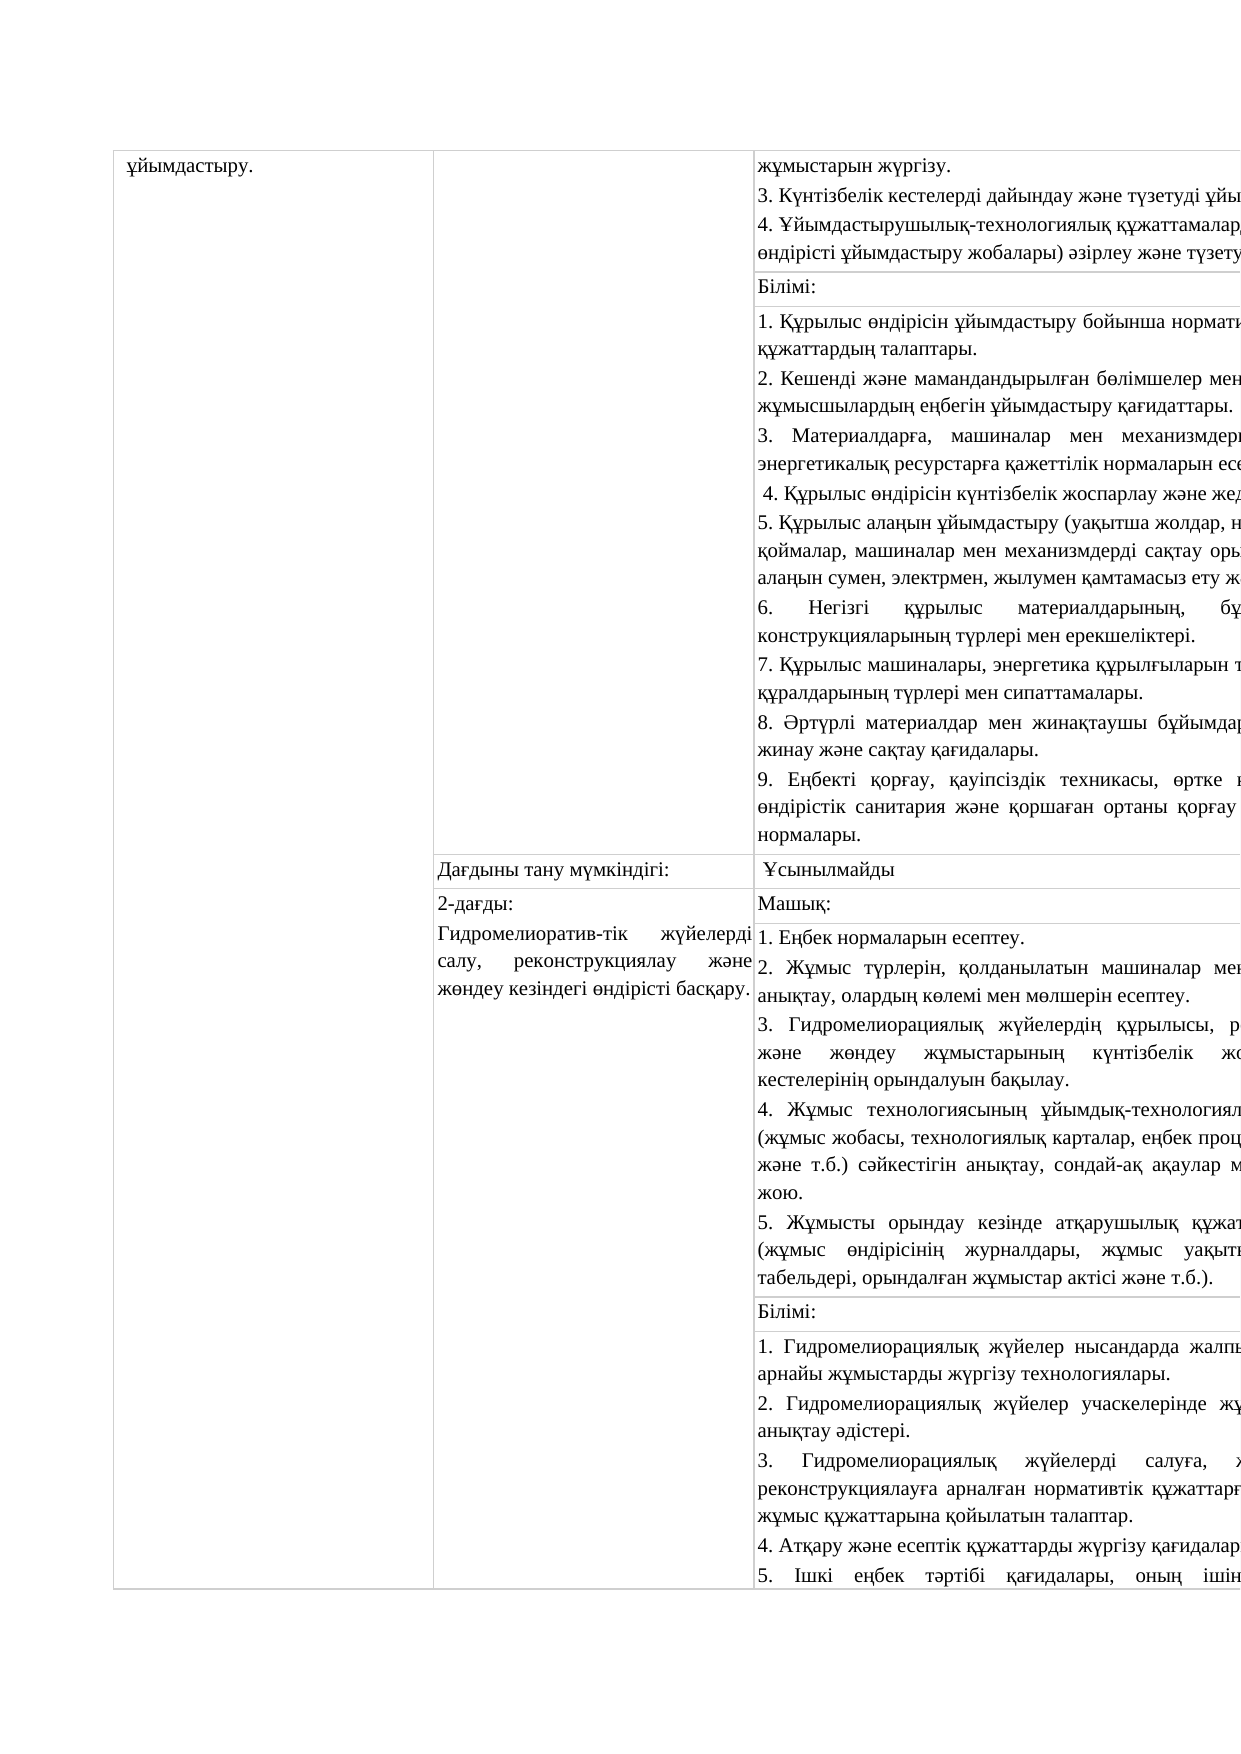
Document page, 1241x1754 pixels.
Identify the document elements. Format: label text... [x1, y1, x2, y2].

table_cell 1. Еңбек нормаларын есептеу. 2. Жұмыс түрлерін, қолданылатын машиналар мен механизмдерді анықтау, олардың көлемі мен мөлшерін есептеу. 3. Гидромелиорациялық жүйелердің құрылысы, реконструкциялау және жөндеу жұмыстарының күнтізбелік жоспарлары мен кестелерінің орындалуын бақылау. 4. Жұмыс технологиясының ұйымдық-технологиялық құжаттамаға (жұмыс жобасы, технологиялық карталар, еңбек процесінің карталары және т.б.) сәйкестігін анықтау, сондай-ақ ақаулар мен ауытқуларды жою. 5. Жұмысты орындау кезінде атқарушылық құжаттаманы жүргізу (жұмыс өндірісінің журналдары, жұмыс уақытын есепке алу табельдері, орындалған жұмыстар актісі және т.б.). [755, 924, 1240, 1296]
table_cell 1. Құрылыс өндірісін ұйымдастыру бойынша нормативтік техникалық құжаттардың талаптары. 2. Кешенді және мамандандырылған бөлімшелер мен бригадалардағы жұмысшылардың еңбегін ұйымдастыру қағидаттары. 3. Материалдарға, машиналар мен механизмдерге, еңбек және энергетикалық ресурстарға қажеттілік нормаларын есептеу әдістері. 4. Құрылыс өндірісін күнтізбелік жоспарлау және жедел басқару. 5. Құрылыс алаңын ұйымдастыру (уақытша жолдар, нысан маңындағы қоймалар, машиналар мен механизмдерді сақтау орындары, құрылыс алаңын сумен, электрмен, жылумен қамтамасыз ету және т.б.). 6. Негізгі құрылыс материалдарының, бұйымдары мен конструкцияларының түрлері мен ерекшеліктері. 7. Құрылыс машиналары, энергетика құрылғыларын тасымалдау көлік құралдарының түрлері мен сипаттамалары. 8. Әртүрлі материалдар мен жинақтаушы бұйымдарды тасымалдау, жинау және сақтау қағидалары. 9. Еңбекті қорғау, қауіпсіздік техникасы, өртке қарсы қорғаныс, өндірістік санитария және қоршаған ортаны қорғау қағидалары мен нормалары. [755, 307, 1240, 854]
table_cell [755, 151, 1240, 271]
table_cell Білімі: [755, 1298, 1240, 1331]
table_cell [755, 1332, 1240, 1588]
table_cell Машық: [755, 889, 1240, 922]
table_cell Ұсынылмайды [755, 855, 1240, 888]
table_cell Білімі: [755, 273, 1240, 306]
table_cell Дағдыны тану мүмкіндігі: [434, 855, 753, 888]
table_cell 2-дағды: Гидромелиоратив-тік жүйелерді салу, реконструкциялау және жөндеу кезіндегі өндірісті басқару. [434, 889, 753, 1588]
